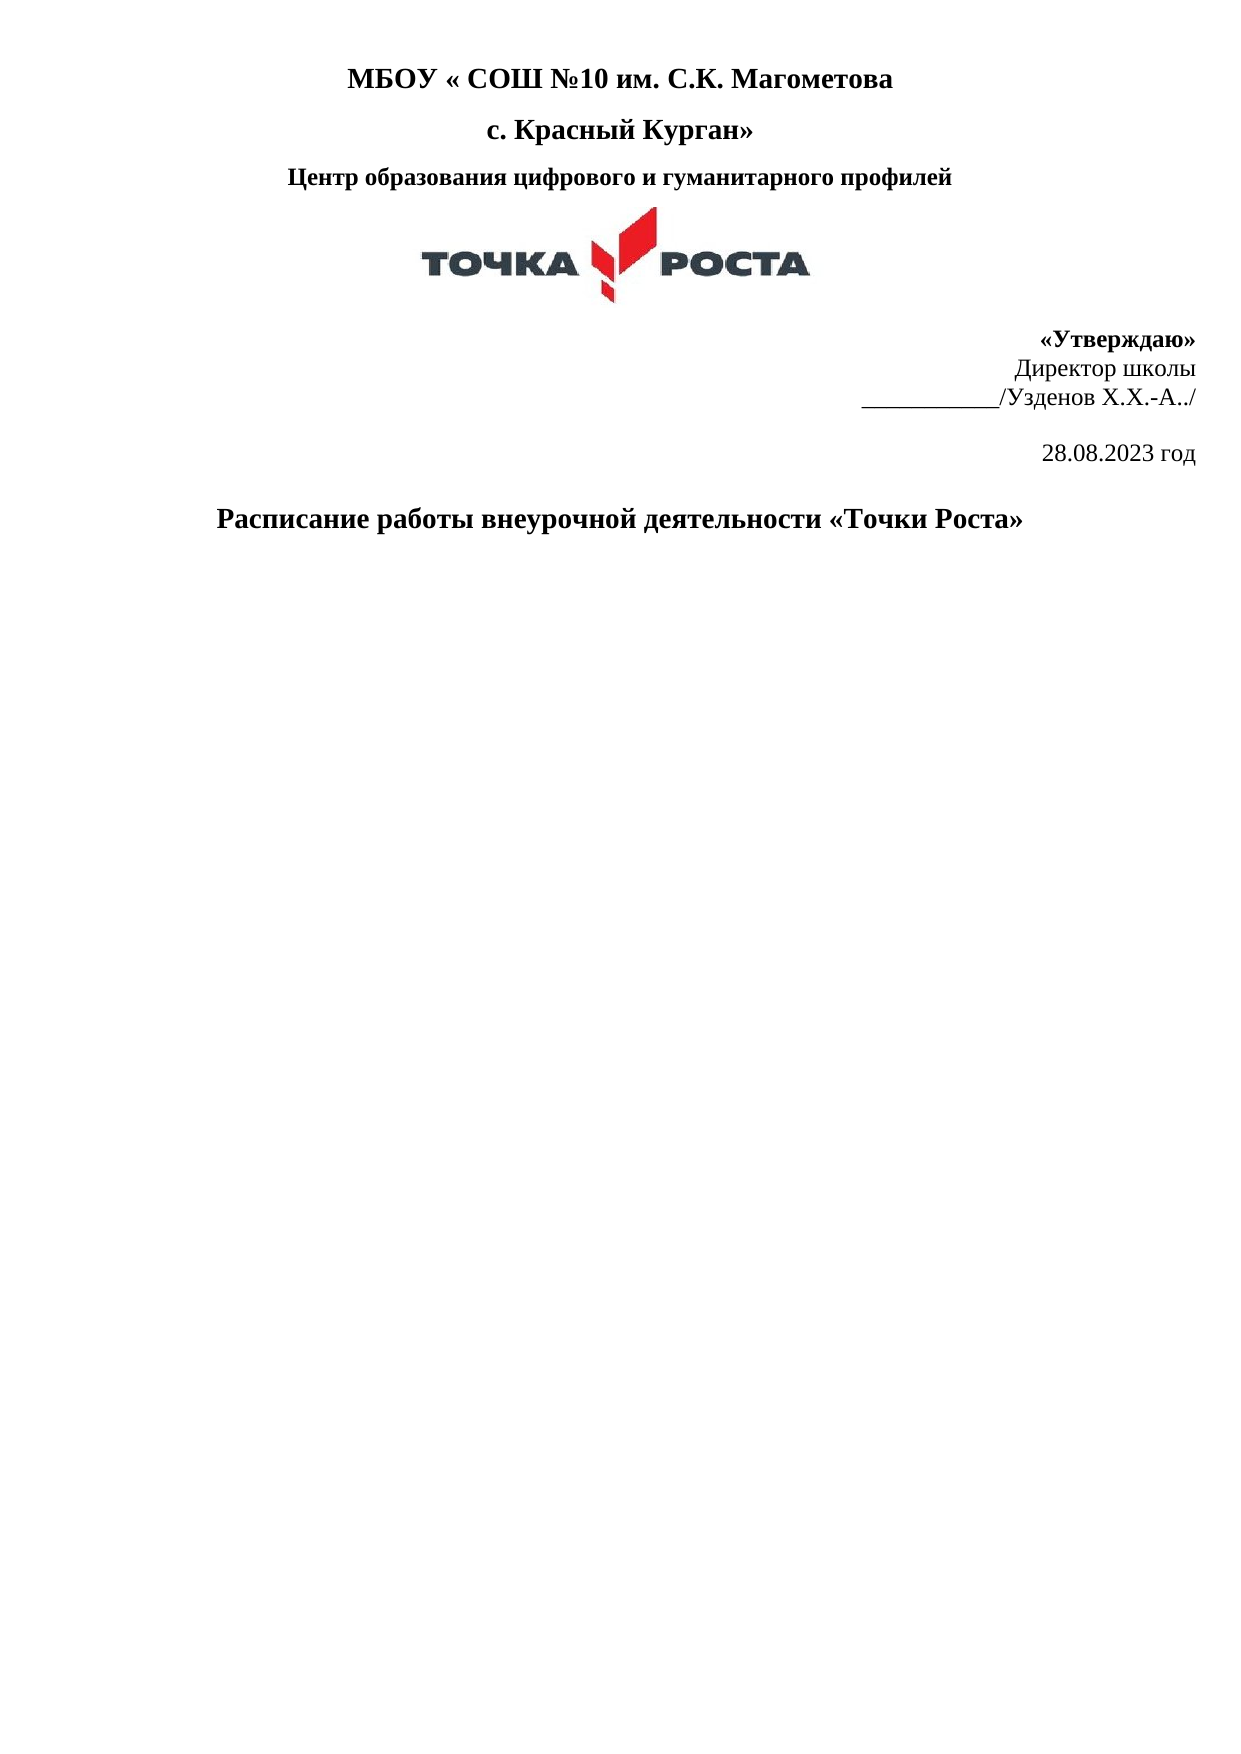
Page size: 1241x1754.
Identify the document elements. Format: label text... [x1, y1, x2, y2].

text с. Красный Курган» [44, 112, 1196, 145]
text ___________/Узденов Х.Х.-А../ [44, 382, 1196, 411]
picture [412, 207, 828, 308]
text Директор школы [44, 353, 1196, 382]
text Центр образования цифрового и гуманитарного профилей [44, 162, 1196, 191]
text Расписание работы внеурочной деятельности «Точки Роста» [44, 501, 1196, 534]
text 28.08.2023 год [44, 438, 1196, 467]
text МБОУ « СОШ №10 им. С.К. Магометова [44, 62, 1196, 95]
text «Утверждаю» [44, 324, 1196, 353]
